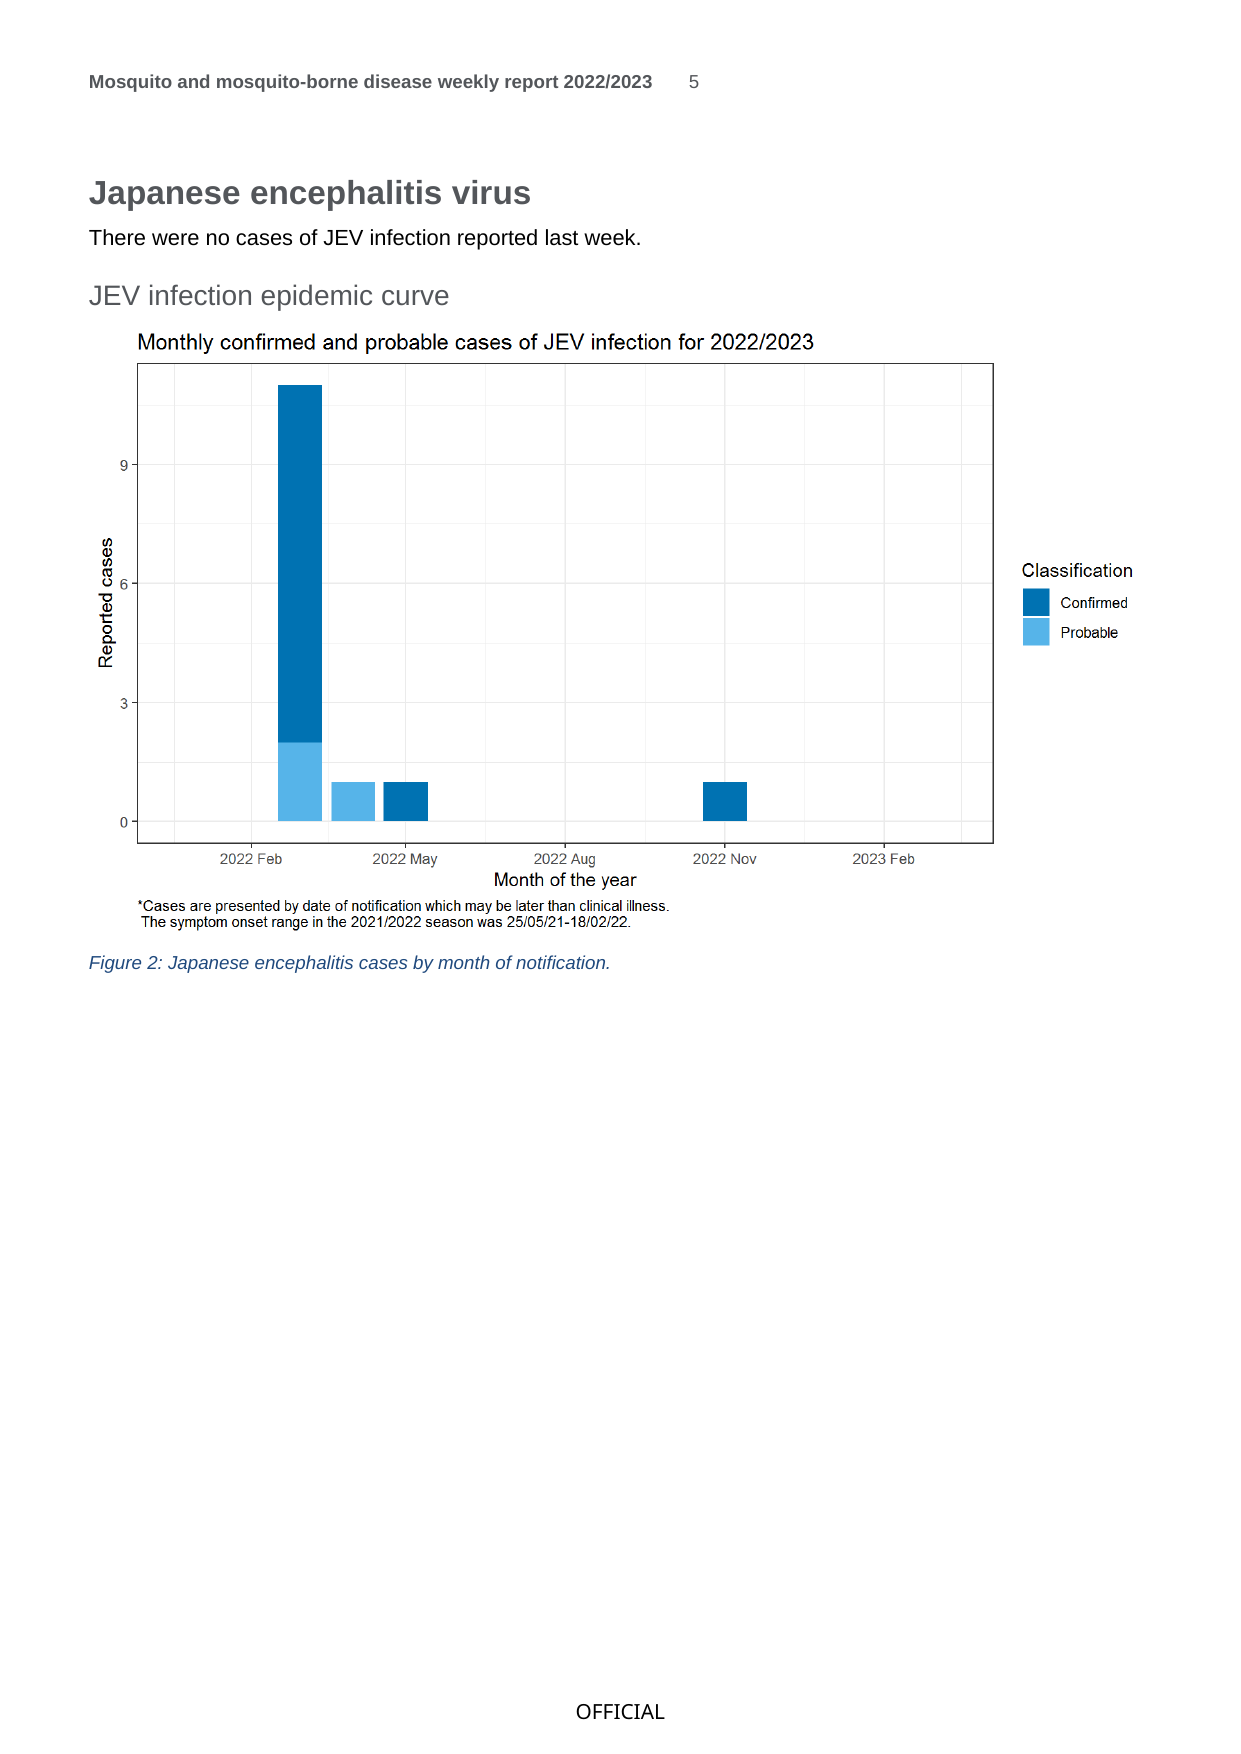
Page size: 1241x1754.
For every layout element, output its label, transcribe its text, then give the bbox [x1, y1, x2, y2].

subtitle Japanese encephalitis virus [89, 173, 1152, 211]
text There were no cases of JEV infection reported last week. [89, 221, 1152, 250]
subtitle JEV infection epidemic curve [89, 279, 1152, 311]
text Figure 2: Japanese encephalitis cases by month of notification. [89, 951, 1152, 973]
picture [88, 323, 1152, 939]
